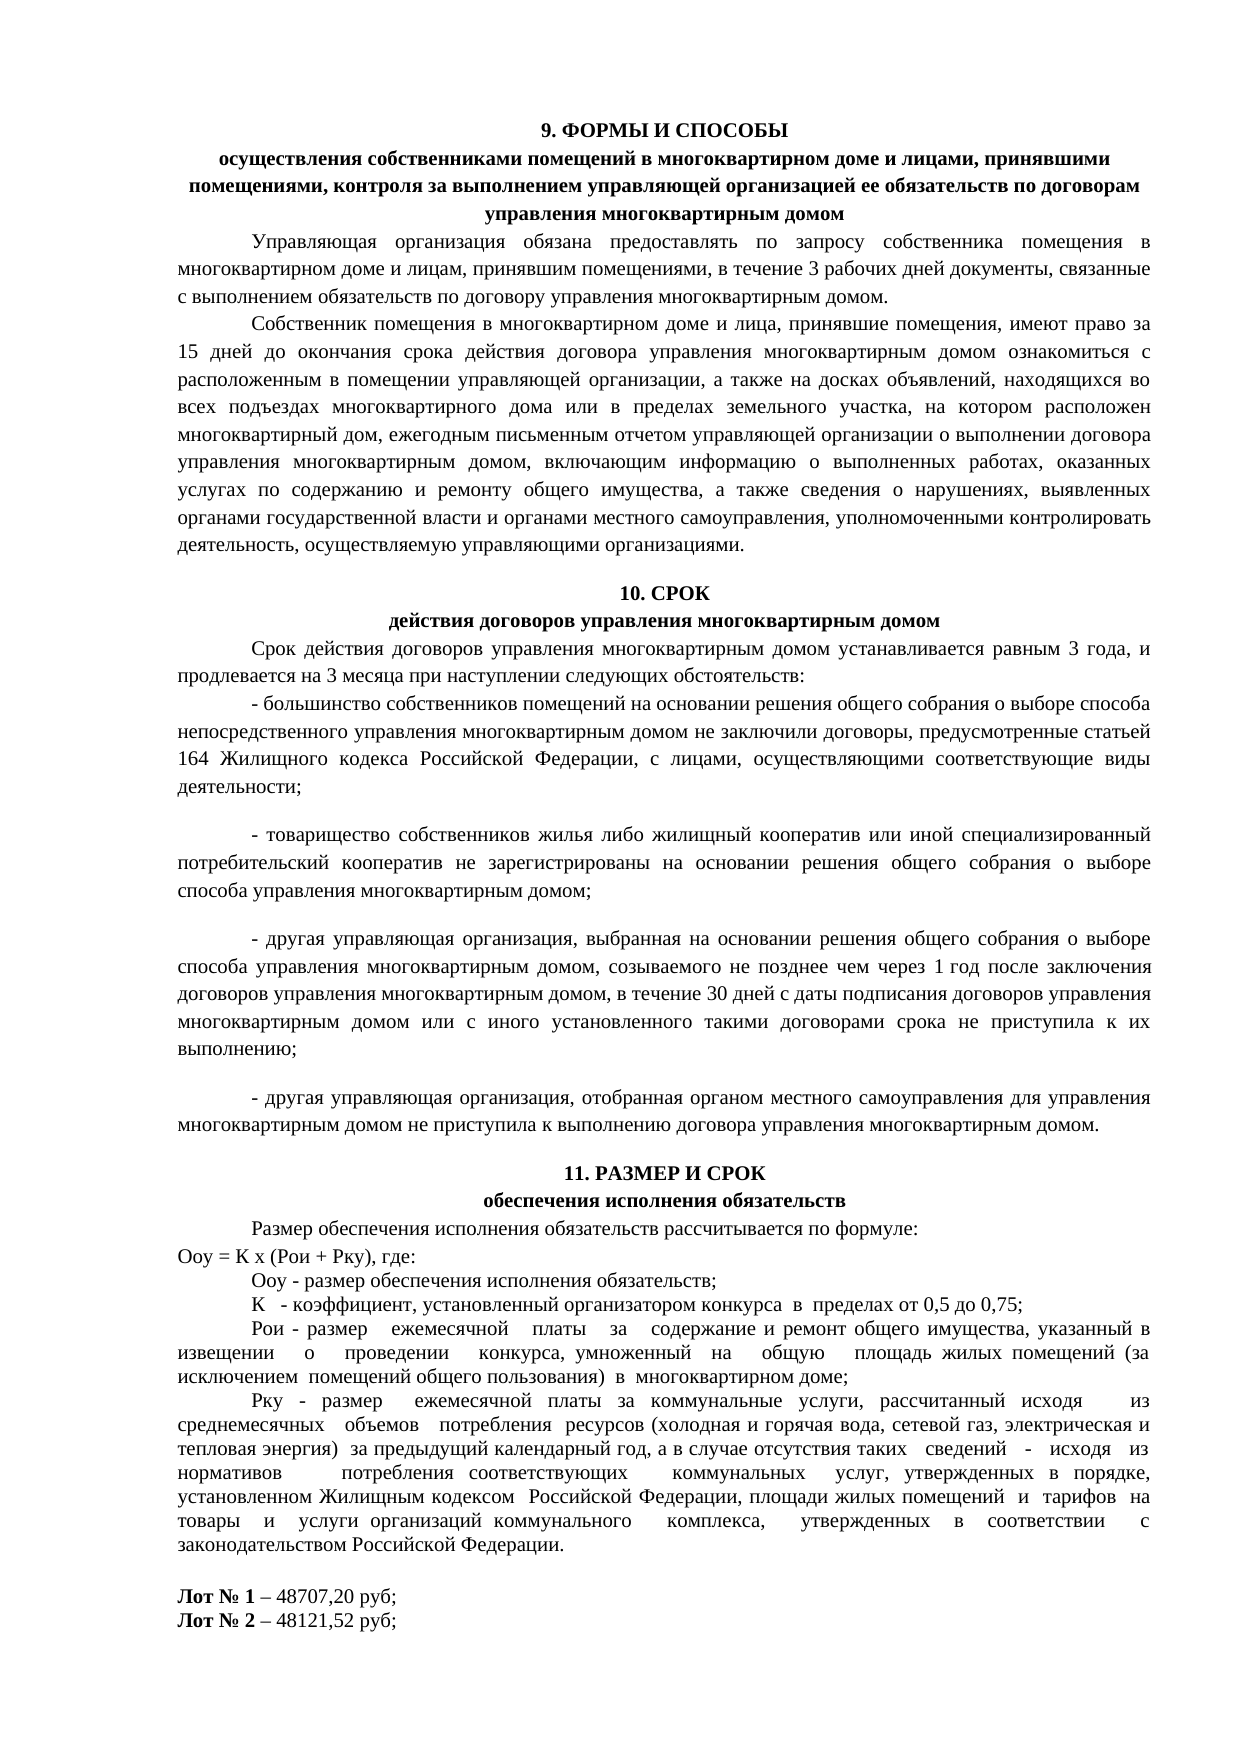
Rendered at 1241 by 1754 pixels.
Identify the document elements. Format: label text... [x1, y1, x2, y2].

text Срок действия договоров управления многоквартирным домом устанавливается равным 3 года, и продлевается на 3 месяца при наступлении следующих обстоятельств: [177, 636, 1152, 687]
text Ооу - размер обеспечения исполнения обязательств; [177, 1268, 1152, 1292]
text 10. СРОК [177, 581, 1152, 605]
text - другая управляющая организация, выбранная на основании решения общего собрания о выборе способа управления многоквартирным домом, созываемого не позднее чем через 1 год после заключения договоров управления многоквартирным домом, в течение 30 дней с даты подписания договоров управления многоквартирным домом или с иного установленного такими договорами срока не приступила к их выполнению; [177, 926, 1152, 1060]
text Размер обеспечения исполнения обязательств рассчитывается по формуле: [177, 1216, 1152, 1240]
text 11. РАЗМЕР И СРОК [177, 1161, 1152, 1185]
text 9. ФОРМЫ И СПОСОБЫ [177, 118, 1152, 142]
text осуществления собственниками помещений в многоквартирном доме и лицами, принявшими помещениями, контроля за выполнением управляющей организацией ее обязательств по договорам управления многоквартирным домом [177, 146, 1152, 225]
text Ооу = К х (Pои + Рку), где: [177, 1244, 1152, 1268]
text - товарищество собственников жилья либо жилищный кооператив или иной специализированный потребительский кооператив не зарегистрированы на основании решения общего собрания о выборе способа управления многоквартирным домом; [177, 822, 1152, 902]
text действия договоров управления многоквартирным домом [177, 608, 1152, 632]
text Лот № 1 – 48707,20 руб; [177, 1584, 1152, 1608]
text К - коэффициент, установленный организатором конкурса в пределах от 0,5 до 0,75; [177, 1292, 1152, 1316]
text Рои - размер ежемесячной платы за содержание и ремонт общего имущества, указанный в извещении о проведении конкурса, умноженный на общую площадь жилых помещений (за исключением помещений общего пользования) в многоквартирном доме; [177, 1316, 1152, 1388]
text обеспечения исполнения обязательств [177, 1188, 1152, 1212]
text Собственник помещения в многоквартирном доме и лица, принявшие помещения, имеют право за 15 дней до окончания срока действия договора управления многоквартирным домом ознакомиться с расположенным в помещении управляющей организации, а также на досках объявлений, находящихся во всех подъездах многоквартирного дома или в пределах земельного участка, на котором расположен многоквартирный дом, ежегодным письменным отчетом управляющей организации о выполнении договора управления многоквартирным домом, включающим информацию о выполненных работах, оказанных услугах по содержанию и ремонту общего имущества, а также сведения о нарушениях, выявленных органами государственной власти и органами местного самоуправления, уполномоченными контролировать деятельность, осуществляемую управляющими организациями. [177, 311, 1152, 556]
text - большинство собственников помещений на основании решения общего собрания о выборе способа непосредственного управления многоквартирным домом не заключили договоры, предусмотренные статьей 164 Жилищного кодекса Российской Федерации, с лицами, осуществляющими соответствующие виды деятельности; [177, 691, 1152, 798]
text Управляющая организация обязана предоставлять по запросу собственника помещения в многоквартирном доме и лицам, принявшим помещениями, в течение 3 рабочих дней документы, связанные с выполнением обязательств по договору управления многоквартирным домом. [177, 228, 1152, 308]
text Лот № 2 – 48121,52 руб; [177, 1608, 1152, 1632]
text Рку - размер ежемесячной платы за коммунальные услуги, рассчитанный исходя из среднемесячных объемов потребления ресурсов (холодная и горячая вода, сетевой газ, электрическая и тепловая энергия) за предыдущий календарный год, а в случае отсутствия таких сведений - исходя из нормативов потребления соответствующих коммунальных услуг, утвержденных в порядке, установленном Жилищным кодексом Российской Федерации, площади жилых помещений и тарифов на товары и услуги организаций коммунального комплекса, утвержденных в соответствии с законодательством Российской Федерации. [177, 1388, 1152, 1556]
text - другая управляющая организация, отобранная органом местного самоуправления для управления многоквартирным домом не приступила к выполнению договора управления многоквартирным домом. [177, 1085, 1152, 1136]
